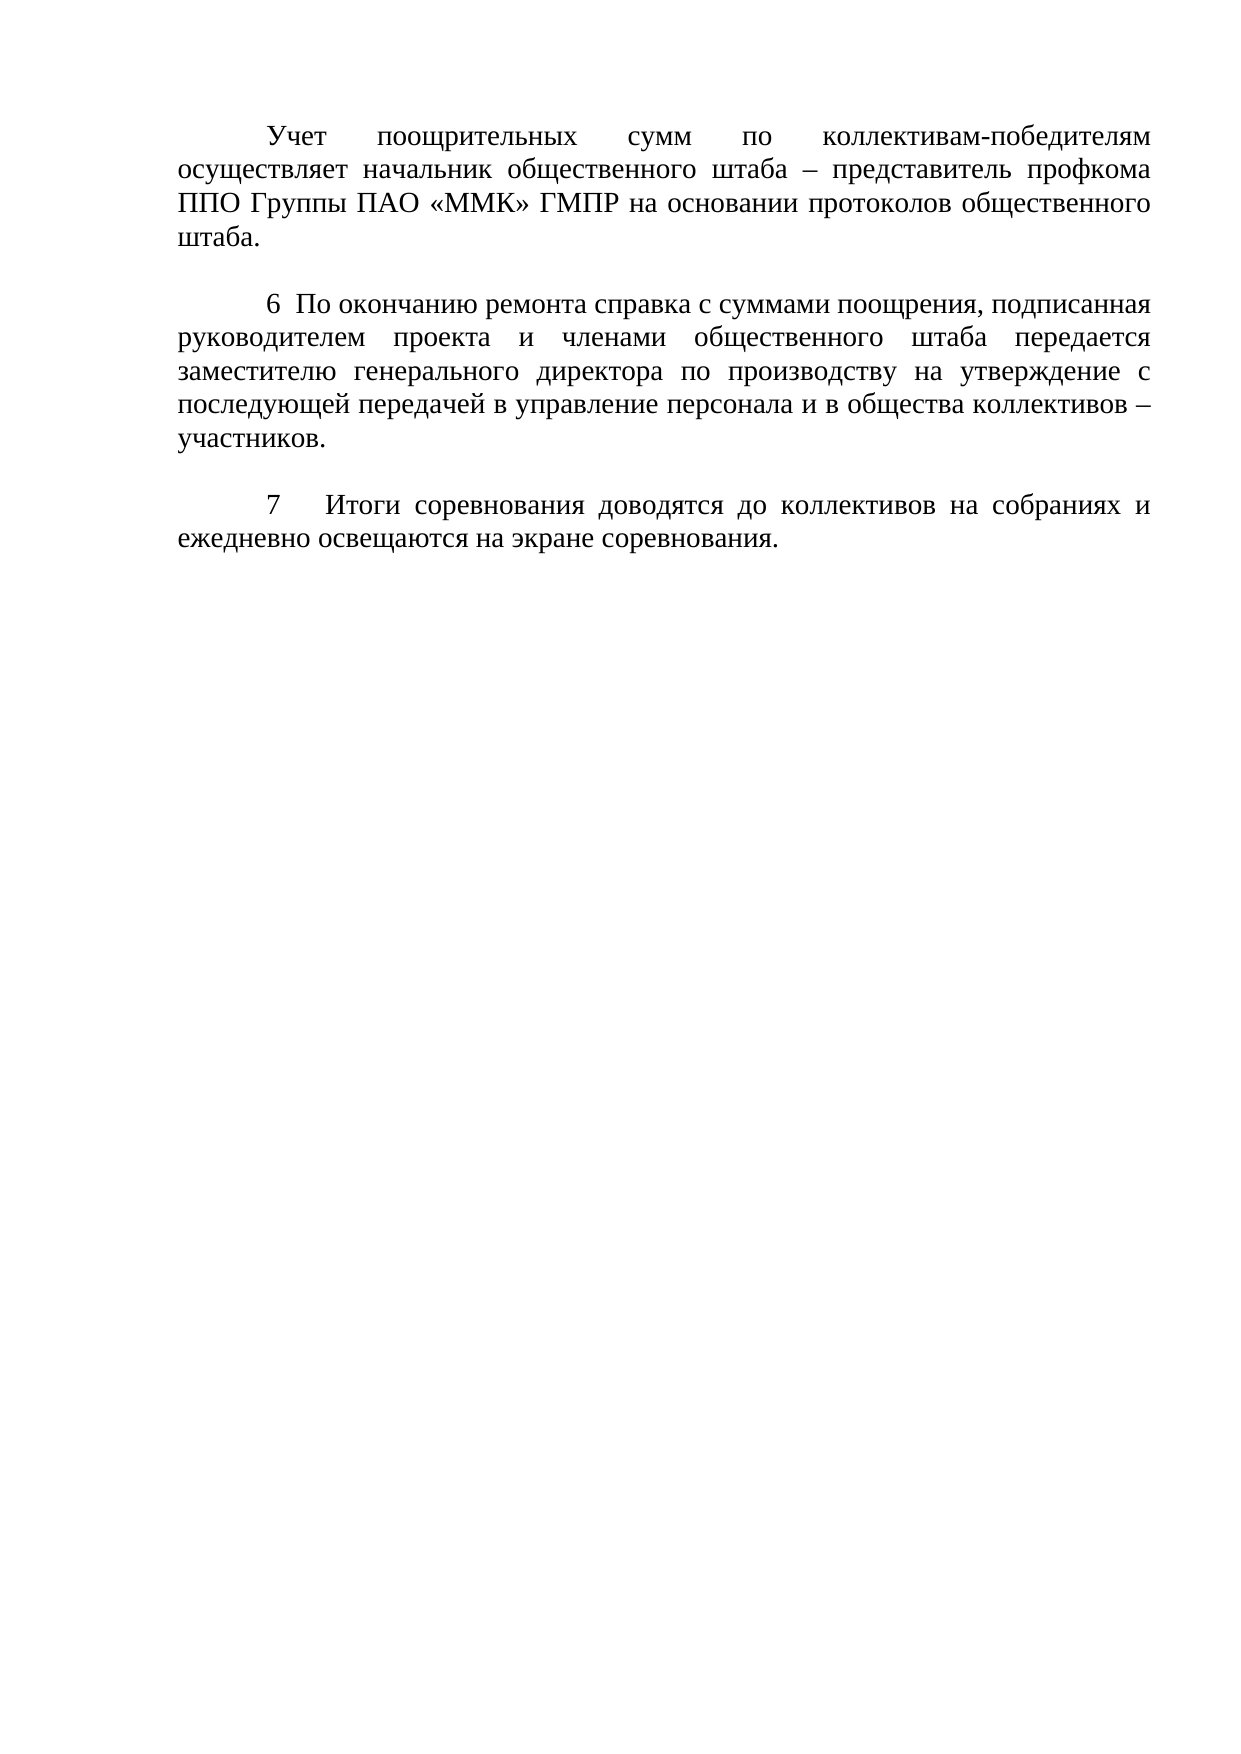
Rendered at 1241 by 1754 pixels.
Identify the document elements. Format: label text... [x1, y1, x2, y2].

text Учет поощрительных сумм по коллективам-победителям осуществляет начальник общественного штаба – представитель профкома ППО Группы ПАО «ММК» ГМПР на основании протоколов общественного штаба. [177, 118, 1152, 252]
list Итоги соревнования доводятся до коллективов на собраниях и ежедневно освещаются на экране соревнования. [177, 487, 1152, 554]
list По окончанию ремонта справка с суммами поощрения, подписанная руководителем проекта и членами общественного штаба передается заместителю генерального директора по производству на утверждение с последующей передачей в управление персонала и в общества коллективов – участников. [177, 286, 1152, 453]
